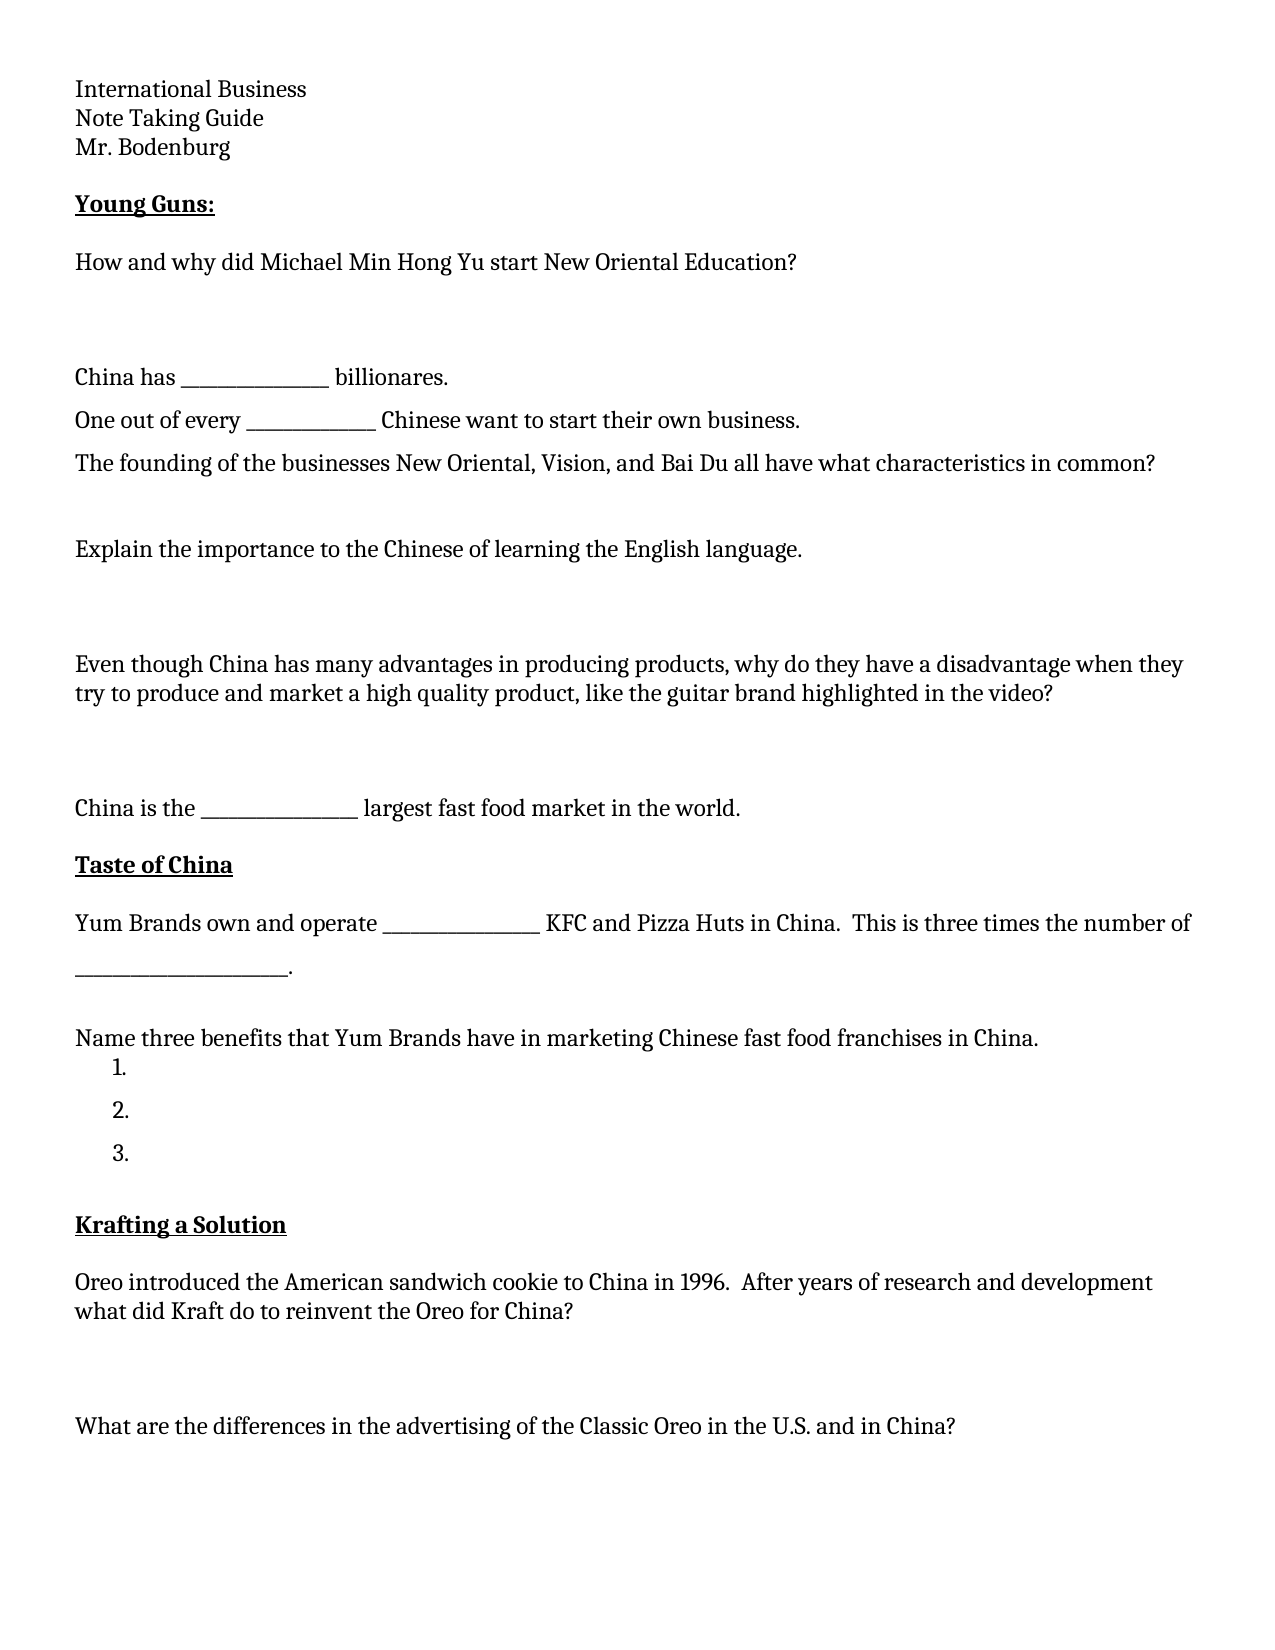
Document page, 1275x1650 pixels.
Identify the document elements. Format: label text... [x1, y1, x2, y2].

text China has ________________ billionares. [75, 362, 1200, 391]
text Taste of China [75, 851, 1200, 880]
text China is the _________________ largest fast food market in the world. [75, 794, 1200, 822]
text International Business [75, 75, 1200, 104]
text Name three benefits that Yum Brands have in marketing Chinese fast food franchises in China. [75, 1024, 1200, 1052]
text Explain the importance to the Chinese of learning the English language. [75, 535, 1200, 564]
text The founding of the businesses New Oriental, Vision, and Bai Du all have what characteristics in common? [75, 449, 1200, 477]
text Young Guns: [75, 190, 1200, 219]
text Oreo introduced the American sandwich cookie to China in 1996. After years of research and development what did Kraft do to reinvent the Oreo for China? [75, 1268, 1200, 1326]
text One out of every ______________ Chinese want to start their own business. [75, 406, 1200, 434]
text Note Taking Guide [75, 104, 1200, 132]
text Krafting a Solution [75, 1211, 1200, 1239]
text How and why did Michael Min Hong Yu start New Oriental Education? [75, 247, 1200, 276]
text Yum Brands own and operate _________________ KFC and Pizza Huts in China. This is three times the number of _______________________. [75, 909, 1200, 981]
text What are the differences in the advertising of the Classic Oreo in the U.S. and in China? [75, 1412, 1200, 1441]
text Mr. Bodenburg [75, 132, 1200, 161]
text Even though China has many advantages in producing products, why do they have a disadvantage when they try to produce and market a high quality product, like the guitar brand highlighted in the video? [75, 650, 1200, 707]
